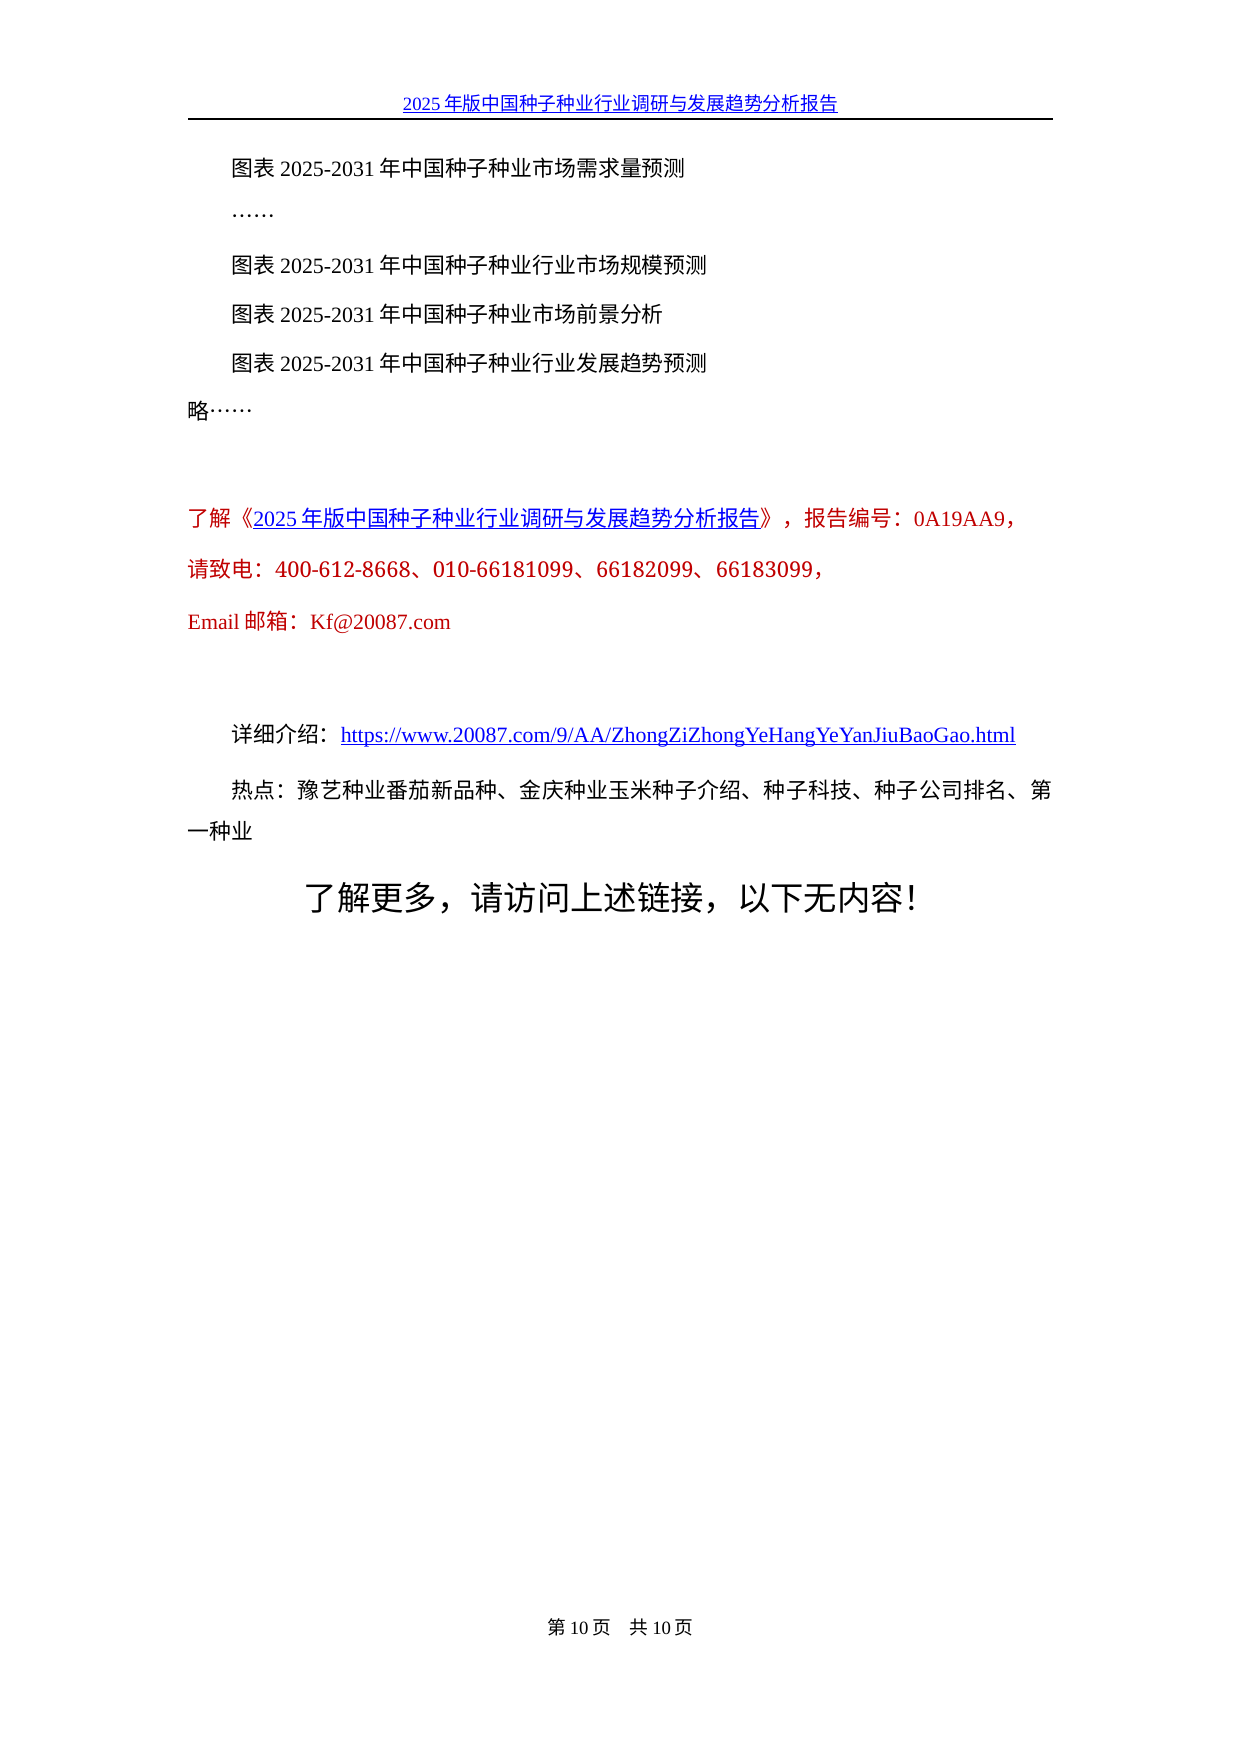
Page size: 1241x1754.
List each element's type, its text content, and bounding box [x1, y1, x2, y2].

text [187, 150, 1053, 426]
text 详细介绍：https://www.20087.com/9/AA/ZhongZiZhongYeHangYeYanJiuBaoGao.html [187, 716, 1053, 749]
text 热点：豫艺种业番茄新品种、金庆种业玉米种子介绍、种子科技、种子公司排名、第一种业 [187, 773, 1053, 846]
text Email邮箱：Kf@20087.com [187, 603, 1053, 636]
text 请致电：400-612-8668、010-66181099、66182099、66183099， [187, 552, 1053, 584]
text 了解《2025年版中国种子种业行业调研与发展趋势分析报告》，报告编号：0A19AA9， [187, 500, 1053, 533]
title 了解更多，请访问上述链接，以下无内容！ [187, 864, 1053, 929]
